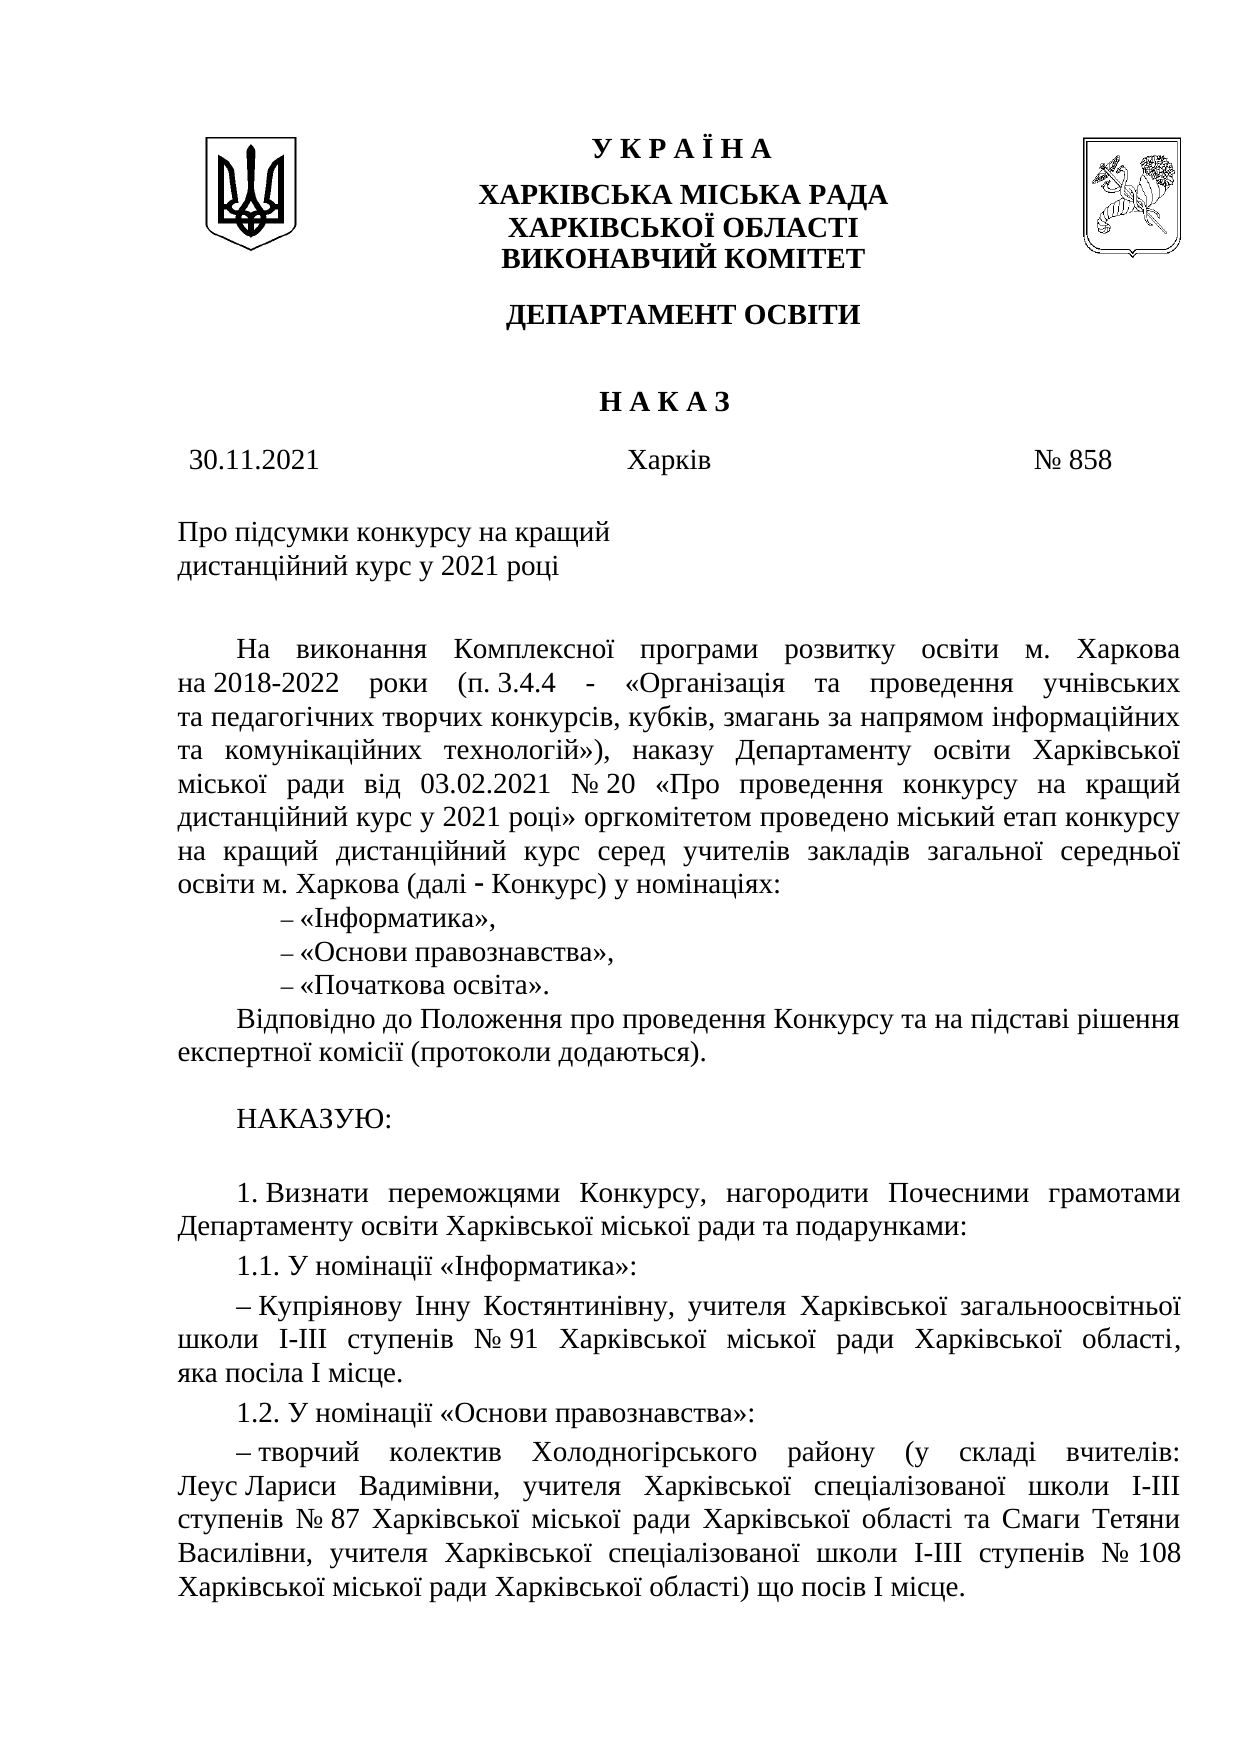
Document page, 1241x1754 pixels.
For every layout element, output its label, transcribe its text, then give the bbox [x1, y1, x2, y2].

subtitle Н А К А З [148, 384, 1181, 417]
picture [1079, 131, 1188, 264]
table_header 30.11.2021 [177, 430, 512, 476]
text Відповідно до Положення про проведення Конкурсу та на підставі рішення експертної комісії (протоколи додаються). [177, 1001, 1181, 1068]
table_header № 858 [846, 430, 1181, 476]
text НАКАЗУЮ: [177, 1101, 1181, 1135]
table_header Харків [512, 430, 846, 476]
text – Купріянову Інну Костянтинівну, учителя Харківської загальноосвітньої школи І-ІІІ ступенів № 91 Харківської міської ради Харківської області, яка посіла І місце. [177, 1288, 1181, 1388]
text – «Початкова освіта». [281, 967, 1181, 1001]
table_header [1060, 131, 1207, 359]
text – «Основи правознавства», [281, 934, 1181, 967]
text На виконання Комплексної програми розвитку освіти м. Харкова на 2018-2022 роки (п. 3.4.4 - «Організація та проведення учнівських та педагогічних творчих конкурсів, кубків, змагань за напрямом інформаційних та комунікаційних технологій»), наказу Департаменту освіти Харківської міської ради від 03.02.2021 № 20 «Про проведення конкурсу на кращий дистанційний курс у 2021 році» оргкомітетом проведено міський етап конкурсу на кращий дистанційний курс серед учителів закладів загальної середньої освіти м. Харкова (далі Конкурс) у номінаціях: [177, 632, 1181, 900]
text Про підсумки конкурсу на кращий дистанційний курс у 2021 році [177, 514, 679, 581]
text – творчий колектив Холодногірського району (у складі вчителів: Леус Лариси Вадимівни, учителя Харківської спеціалізованої школи І-ІІІ ступенів № 87 Харківської міської ради Харківської області та Смаги Тетяни Василівни, учителя Харківської спеціалізованої школи І-ІІІ ступенів № 108 Харківської міської ради Харківської області) що посів І місце. [177, 1434, 1181, 1602]
text 1.1. У номінації «Інформатика»: [177, 1248, 1181, 1282]
table_header [189, 131, 307, 359]
text – «Інформатика», [281, 900, 1181, 934]
text 1.2. У номінації «Основи правознавства»: [177, 1395, 1181, 1428]
text 1. Визнати переможцями Конкурсу, нагородити Почесними грамотами Департаменту освіти Харківської міської ради та подарунками: [177, 1175, 1181, 1242]
table_header У К Р А Ї Н А ХАРКІВСЬКА МІСЬКА РАДА ХАРКІВСЬКОЇ ОБЛАСТІ ВИКОНАВЧИЙ КОМІТЕТ ДЕПАРТАМЕНТ ОСВІТИ [307, 131, 1060, 359]
